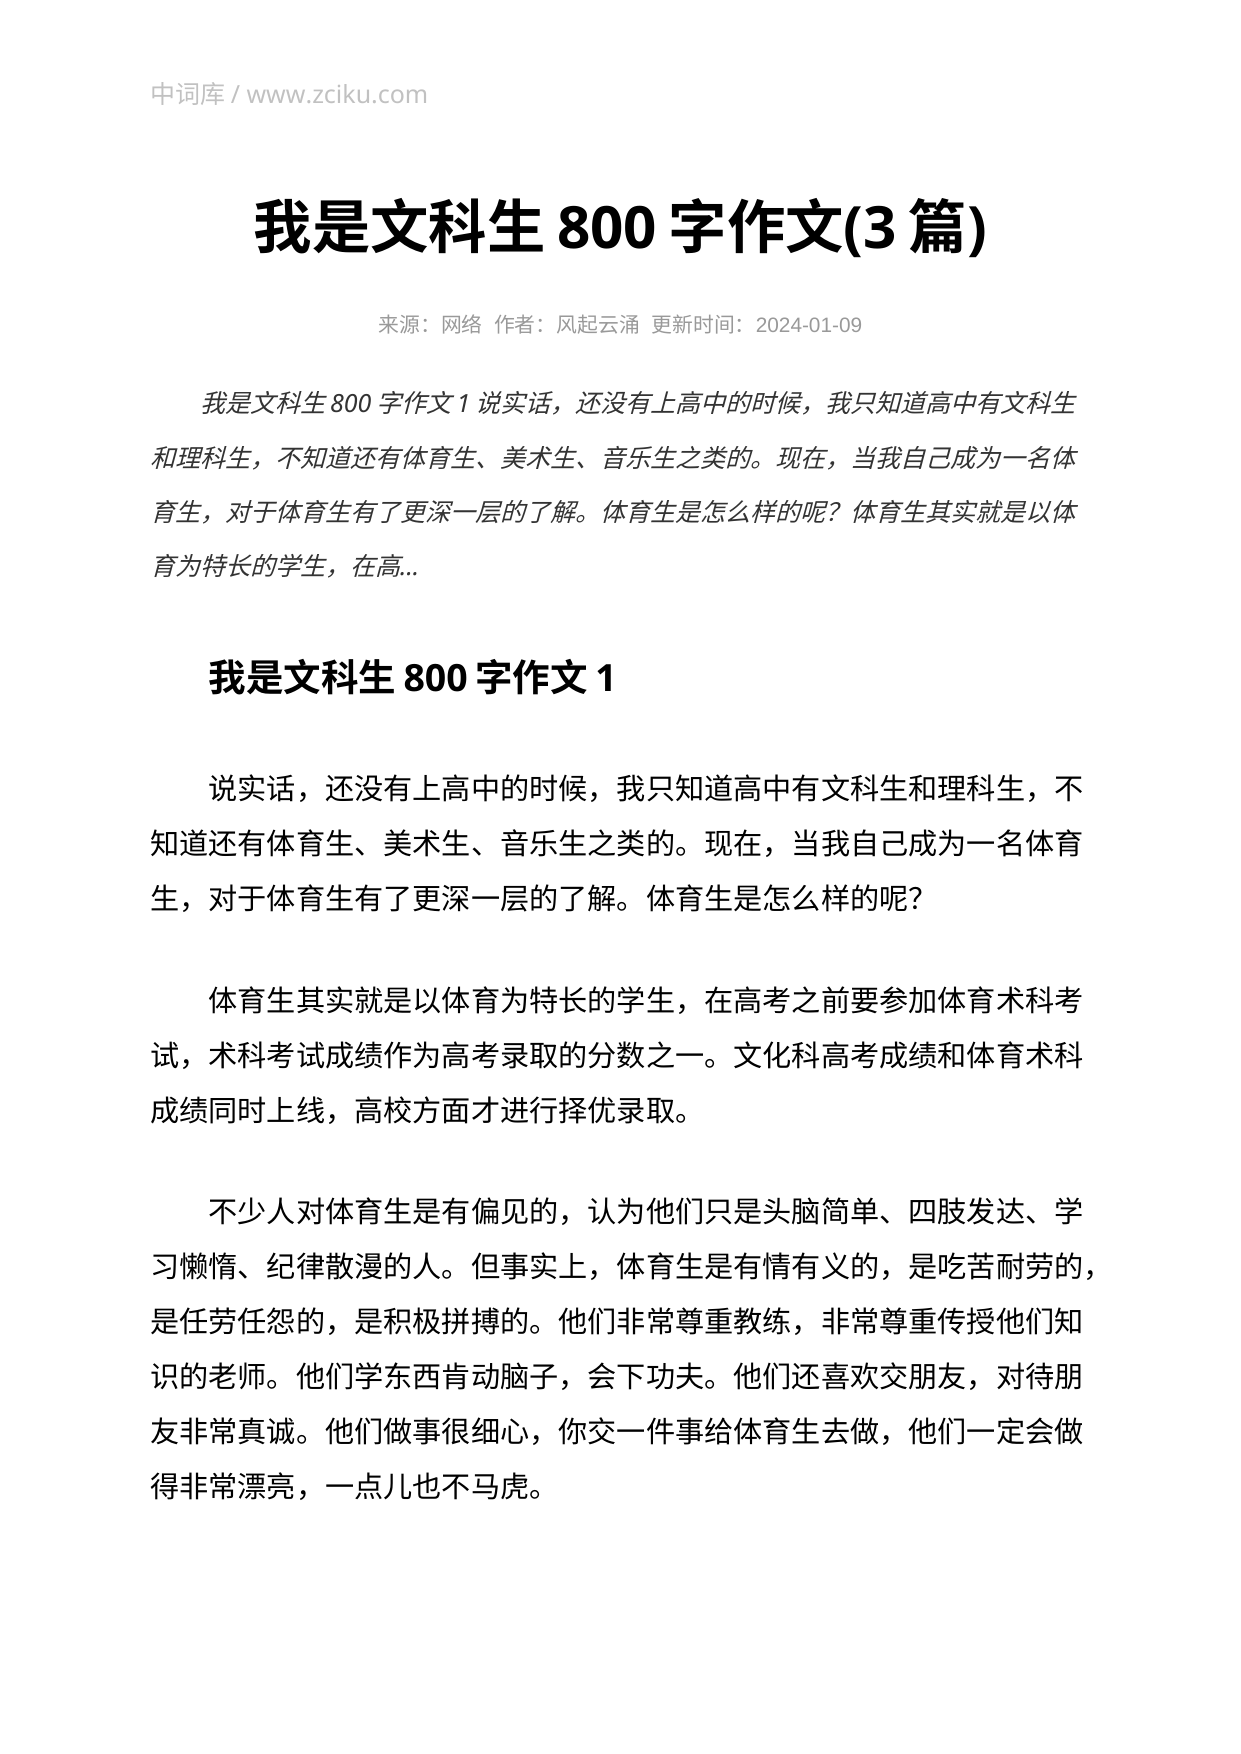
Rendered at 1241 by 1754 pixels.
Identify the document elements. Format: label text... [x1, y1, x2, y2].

text 我是文科生800字作文1 [150, 648, 1090, 703]
text 我是文科生800字作文1说实话，还没有上高中的时候，我只知道高中有文科生和理科生，不知道还有体育生、美术生、音乐生之类的。现在，当我自己成为一名体育生，对于体育生有了更深一层的了解。体育生是怎么样的呢？体育生其实就是以体育为特长的学生，在高... [150, 384, 1090, 583]
text 来源：网络 作者：风起云涌 更新时间：2024-01-09 [150, 313, 1090, 337]
text 体育生其实就是以体育为特长的学生，在高考之前要参加体育术科考试，术科考试成绩作为高考录取的分数之一。文化科高考成绩和体育术科成绩同时上线，高校方面才进行择优录取。 [150, 977, 1090, 1129]
subtitle 我是文科生800字作文(3篇) [150, 181, 1090, 266]
text 说实话，还没有上高中的时候，我只知道高中有文科生和理科生，不知道还有体育生、美术生、音乐生之类的。现在，当我自己成为一名体育生，对于体育生有了更深一层的了解。体育生是怎么样的呢？ [150, 766, 1090, 918]
text 不少人对体育生是有偏见的，认为他们只是头脑简单、四肢发达、学习懒惰、纪律散漫的人。但事实上，体育生是有情有义的，是吃苦耐劳的，是任劳任怨的，是积极拼搏的。他们非常尊重教练，非常尊重传授他们知识的老师。他们学东西肯动脑子，会下功夫。他们还喜欢交朋友，对待朋友非常真诚。他们做事很细心，你交一件事给体育生去做，他们一定会做得非常漂亮，一点儿也不马虎。 [150, 1189, 1090, 1506]
